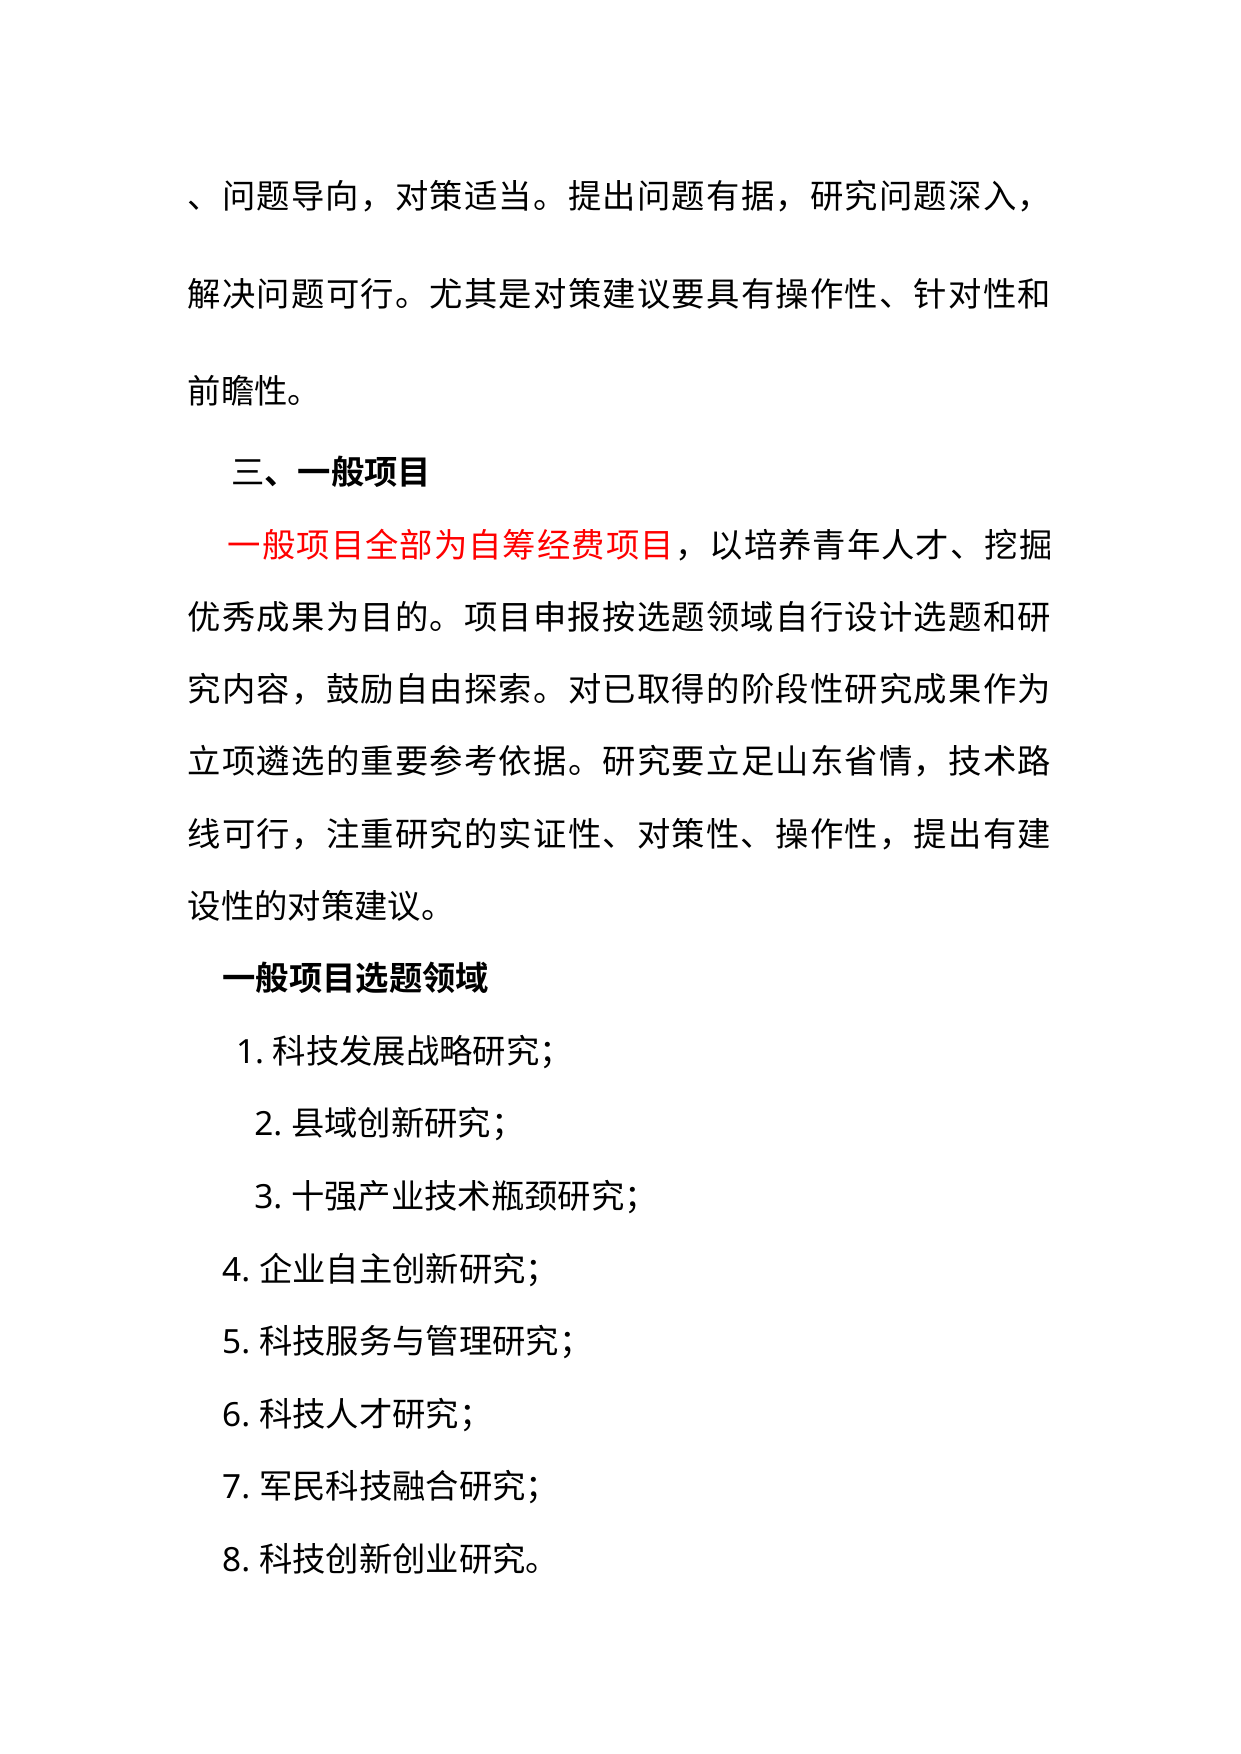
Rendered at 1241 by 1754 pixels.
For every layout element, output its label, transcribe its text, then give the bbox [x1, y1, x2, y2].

text 5. 科技服务与管理研究； [187, 1315, 1053, 1363]
text 8. 科技创新创业研究。 [187, 1533, 1053, 1581]
text 2. 县域创新研究； [187, 1097, 1053, 1146]
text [187, 162, 1053, 422]
text 三、一般项目 [187, 446, 1053, 494]
text 6. 科技人才研究； [187, 1388, 1053, 1436]
text 4. 企业自主创新研究； [187, 1242, 1053, 1291]
text 一般项目全部为自筹经费项目，以培养青年人才、挖掘优秀成果为目的。项目申报按选题领域自行设计选题和研究内容，鼓励自由探索。对已取得的阶段性研究成果作为立项遴选的重要参考依据。研究要立足山东省情，技术路线可行，注重研究的实证性、对策性、操作性，提出有建设性的对策建议。 [187, 518, 1053, 928]
text 7. 军民科技融合研究； [187, 1460, 1053, 1509]
text 1. 科技发展战略研究； [187, 1024, 1053, 1073]
text 一般项目选题领域 [187, 952, 1053, 1000]
text 3. 十强产业技术瓶颈研究； [187, 1170, 1053, 1218]
